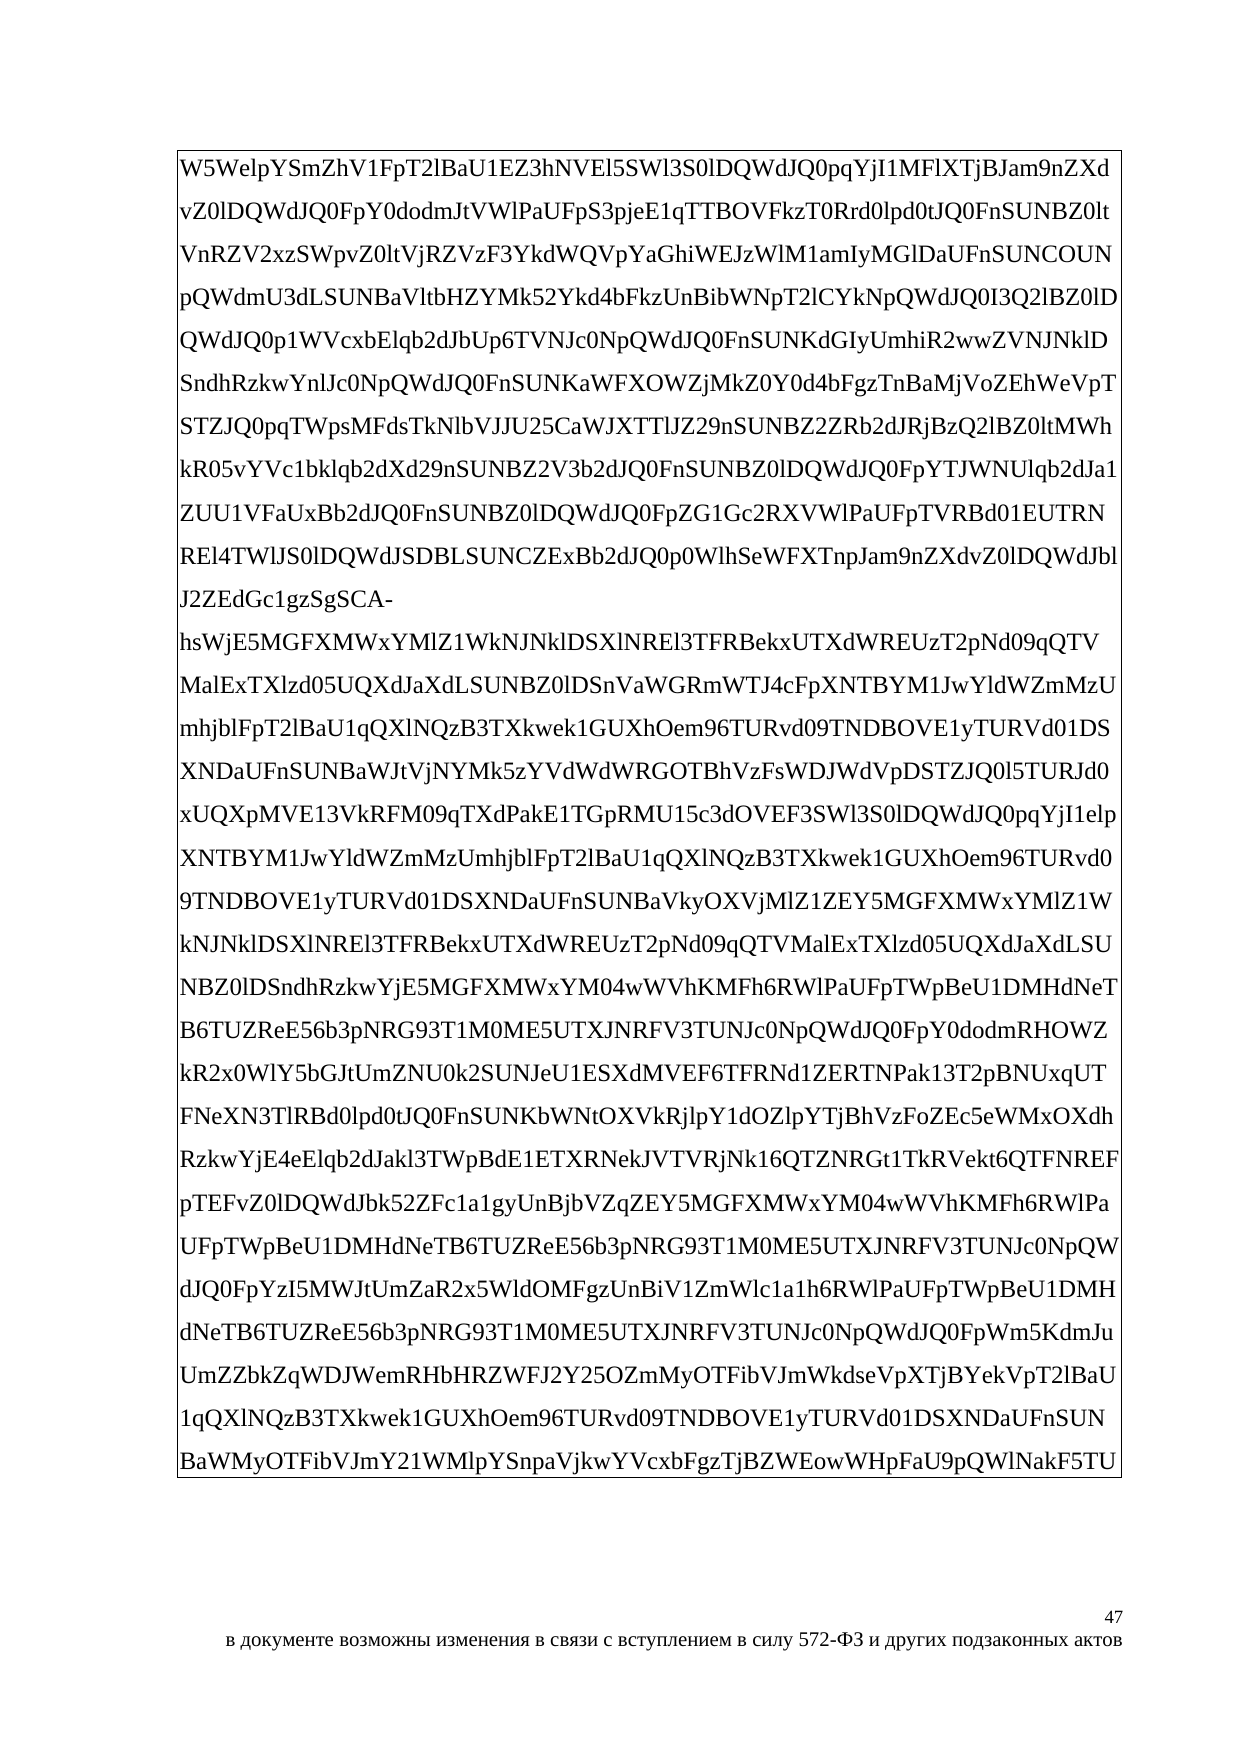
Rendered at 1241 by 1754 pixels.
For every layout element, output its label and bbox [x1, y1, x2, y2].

table_header [178, 151, 1121, 1477]
